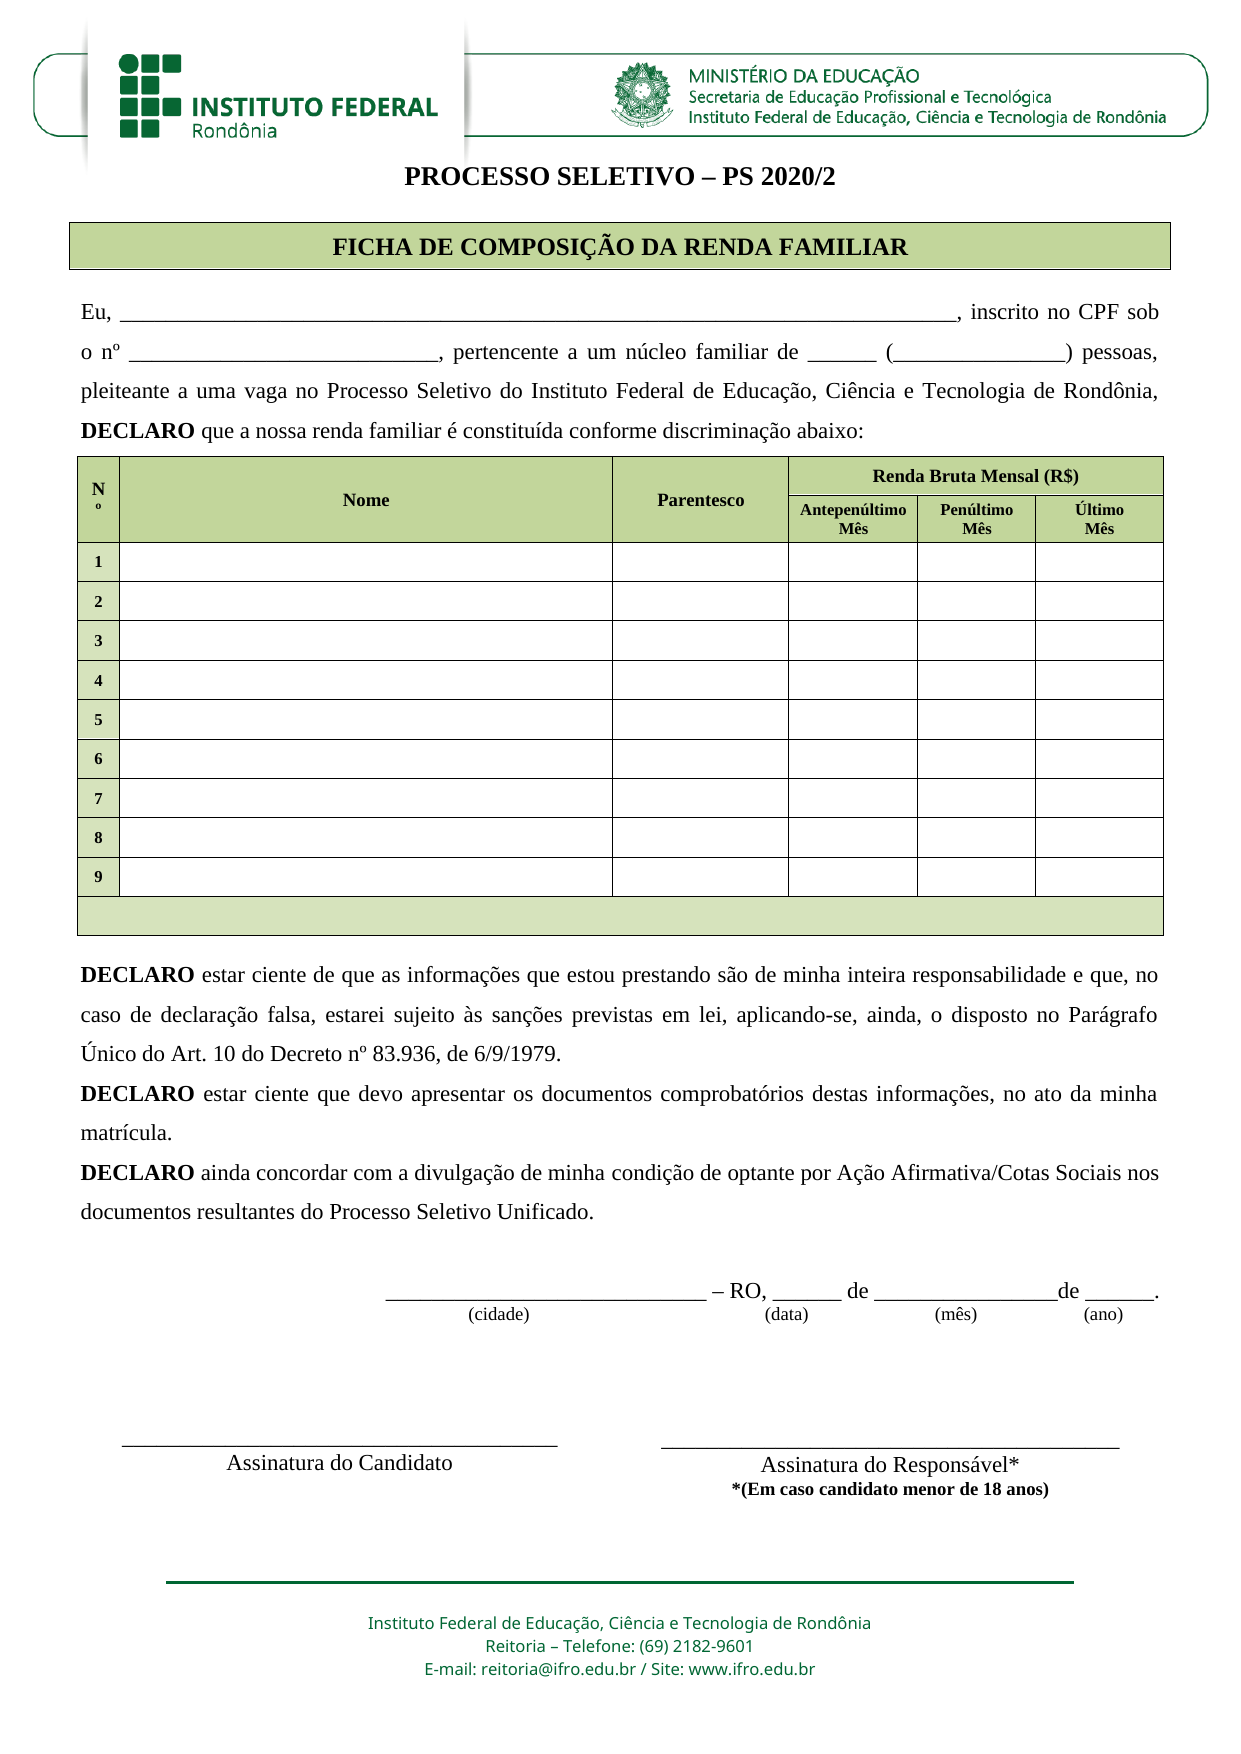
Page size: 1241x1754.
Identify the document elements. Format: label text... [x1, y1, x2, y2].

table_header FICHA DE COMPOSIÇÃO DA RENDA FAMILIAR [70, 223, 1170, 268]
table_cell ______________________________________ Assinatura do Candidato [69, 1346, 609, 1499]
table_cell ________________________________________ Assinatura do Responsável* *(Em caso candidato menor de 18 anos) [610, 1346, 1171, 1499]
picture [0, 0, 1241, 196]
table_cell Eu, _________________________________________________________________________, inscrito no CPF sob o nº ___________________________, pertencente a um núcleo familiar de ______ (_______________) pessoas, pleiteante a uma vaga no Processo Seletivo do Instituto Federal de Educação, Ciência e Tecnologia de Rondônia, DECLARO que a nossa renda familiar é constituída conforme discriminação abaixo: DECLARO estar ciente de que as informações que estou prestando são de minha inteira responsabilidade e que, no caso de declaração falsa, estarei sujeito às sanções previstas em lei, aplicando-se, ainda, o disposto no Parágrafo Único do Art. 10 do Decreto nº 83.936, de 6/9/1979. DECLARO estar ciente que devo apresentar os documentos comprobatórios destas informações, no ato da minha matrícula. DECLARO ainda concordar com a divulgação de minha condição de optante por Ação Afirmativa/Cotas Sociais nos documentos resultantes do Processo Seletivo Unificado. ____________________________ – RO, ______ de ________________de ______. (cidade) (data) (mês) (ano) [69, 270, 1171, 1346]
